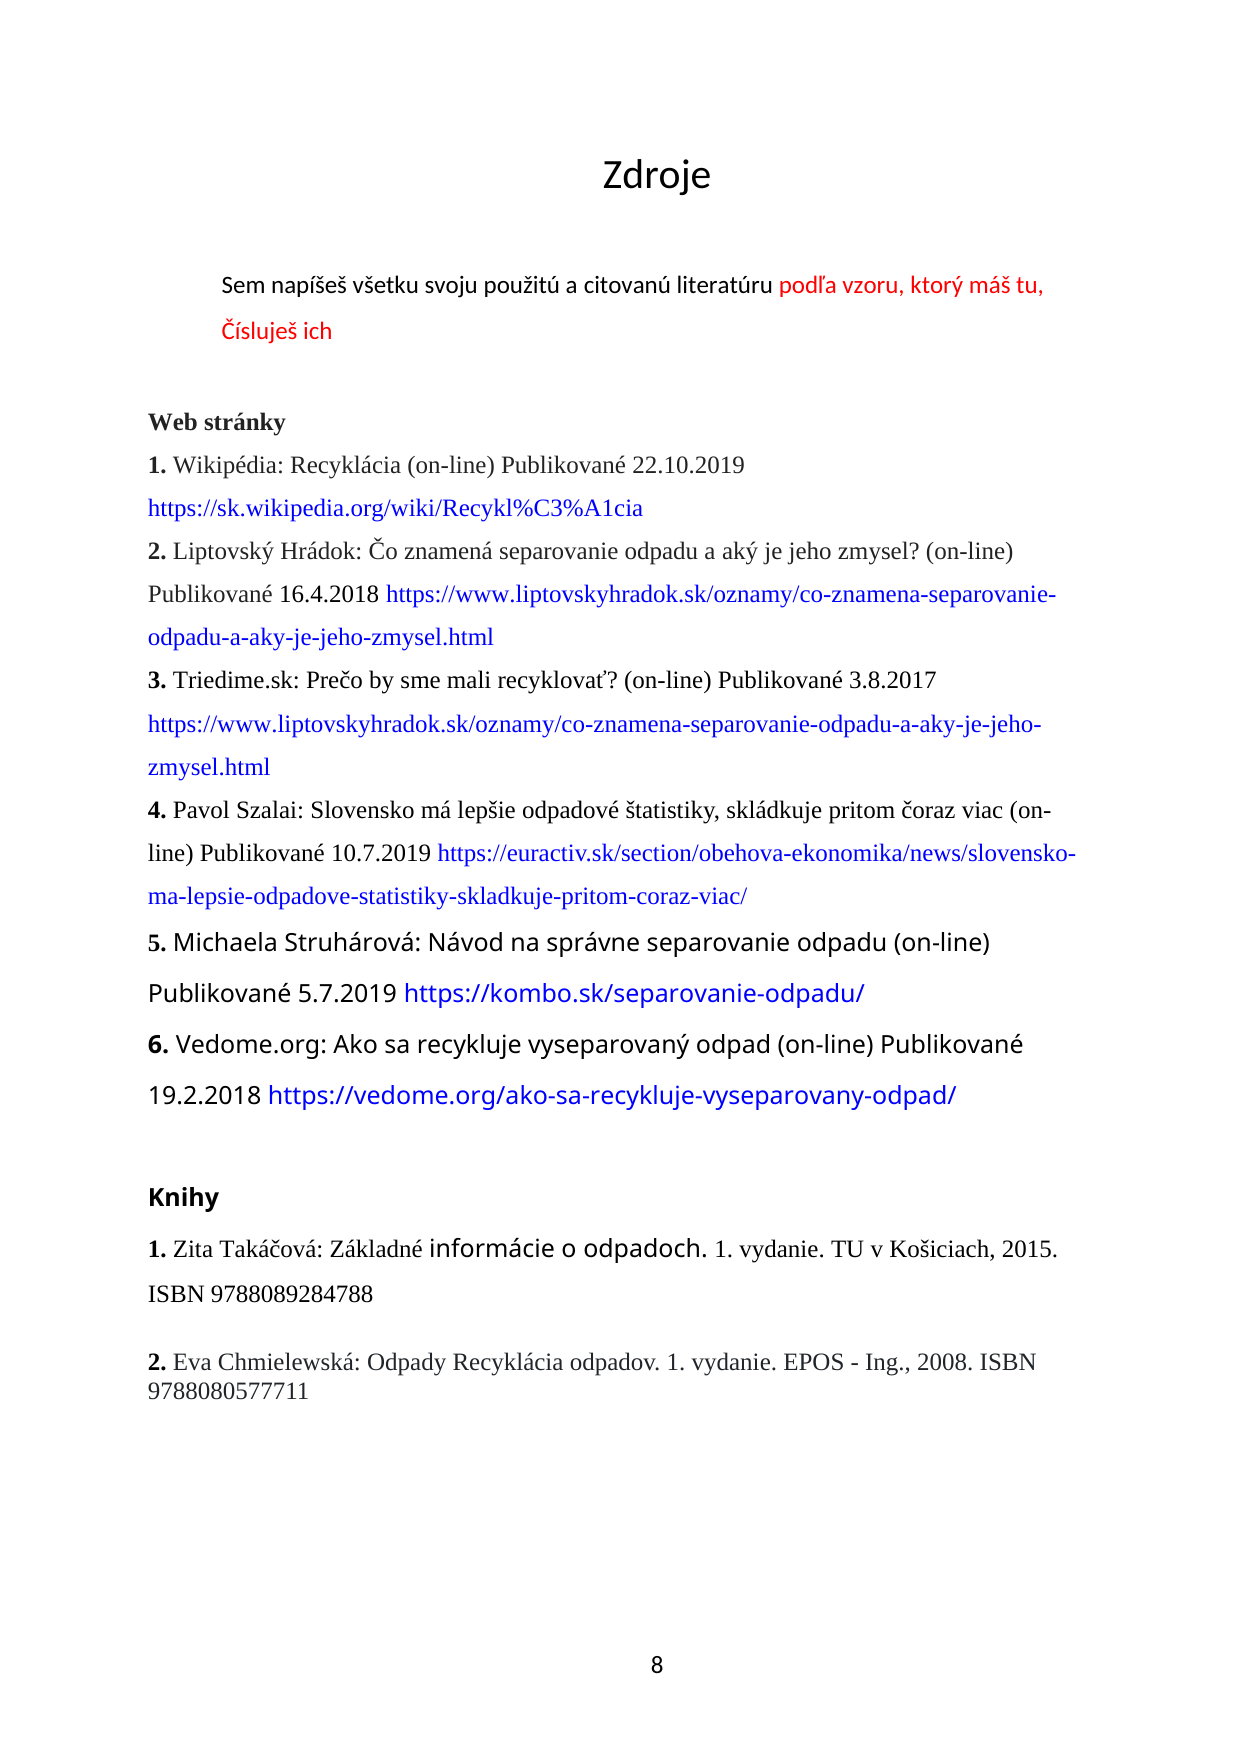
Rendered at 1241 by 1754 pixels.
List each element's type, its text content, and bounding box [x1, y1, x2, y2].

text 1. Wikipédia: Recyklácia (on-line) Publikované 22.10.2019 https://sk.wikipedia.org/wiki/Recykl%C3%A1cia [148, 450, 1093, 522]
text Sem napíšeš všetku svoju použitú a citovanú literatúru podľa vzoru, ktorý máš tu, [148, 269, 1093, 300]
text 4. Pavol Szalai: Slovensko má lepšie odpadové štatistiky, skládkuje pritom čoraz viac (on-line) Publikované 10.7.2019 https://euractiv.sk/section/obehova-ekonomika/news/slovensko-ma-lepsie-odpadove-statistiky-skladkuje-pritom-coraz-viac/ [148, 795, 1093, 910]
text 6. Vedome.org: Ako sa recykluje vyseparovaný odpad (on-line) Publikované 19.2.2018 https://vedome.org/ako-sa-recykluje-vyseparovany-odpad/ [148, 1026, 1093, 1112]
subtitle Zdroje [148, 148, 1093, 198]
text 2. Eva Chmielewská: Odpady Recyklácia odpadov. 1. vydanie. EPOS - Ing., 2008. ISBN 9788080577711 [148, 1347, 1093, 1405]
text 1. Zita Takáčová: Základné informácie o odpadoch. 1. vydanie. TU v Košiciach, 2015. ISBN 9788089284788 [148, 1231, 1093, 1308]
text 2. Liptovský Hrádok: Čo znamená separovanie odpadu a aký je jeho zmysel? (on-line) Publikované 16.4.2018 https://www.liptovskyhradok.sk/oznamy/co-znamena-separovanie-odpadu-a-aky-je-jeho-zmysel.html [148, 536, 1093, 651]
text Čísluješ ich [148, 315, 1093, 346]
text 3. Triedime.sk: Prečo by sme mali recyklovať? (on-line) Publikované 3.8.2017 https://www.liptovskyhradok.sk/oznamy/co-znamena-separovanie-odpadu-a-aky-je-jeho-zmysel.html [148, 666, 1093, 781]
text 5. Michaela Struhárová: Návod na správne separovanie odpadu (on-line) Publikované 5.7.2019 https://kombo.sk/separovanie-odpadu/ [148, 924, 1093, 1009]
text Web stránky [148, 407, 1093, 436]
text Knihy [148, 1179, 1093, 1214]
